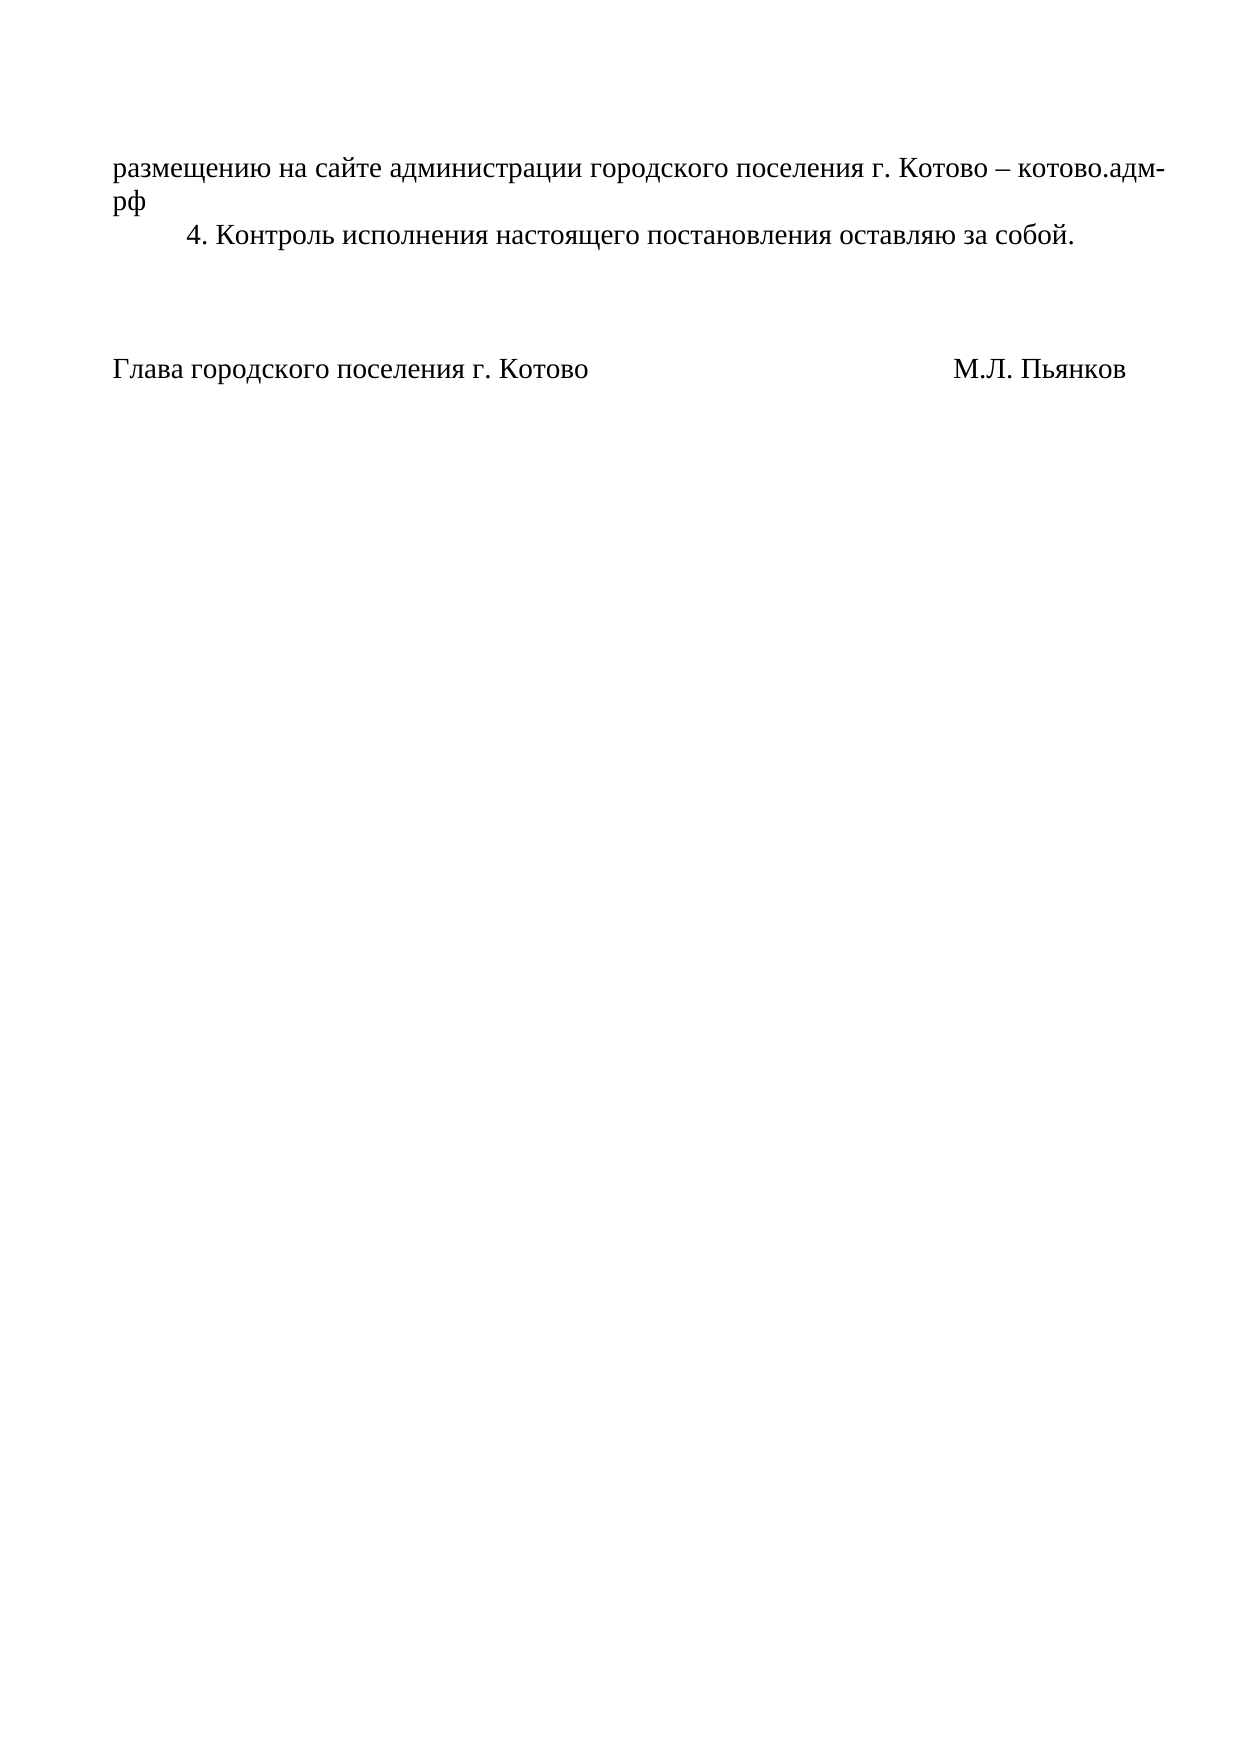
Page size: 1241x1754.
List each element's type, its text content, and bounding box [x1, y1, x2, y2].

text 4. Контроль исполнения настоящего постановления оставляю за собой. [112, 217, 1166, 251]
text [112, 150, 1166, 217]
text Глава городского поселения г. Котово М.Л. Пьянков [112, 351, 1166, 385]
